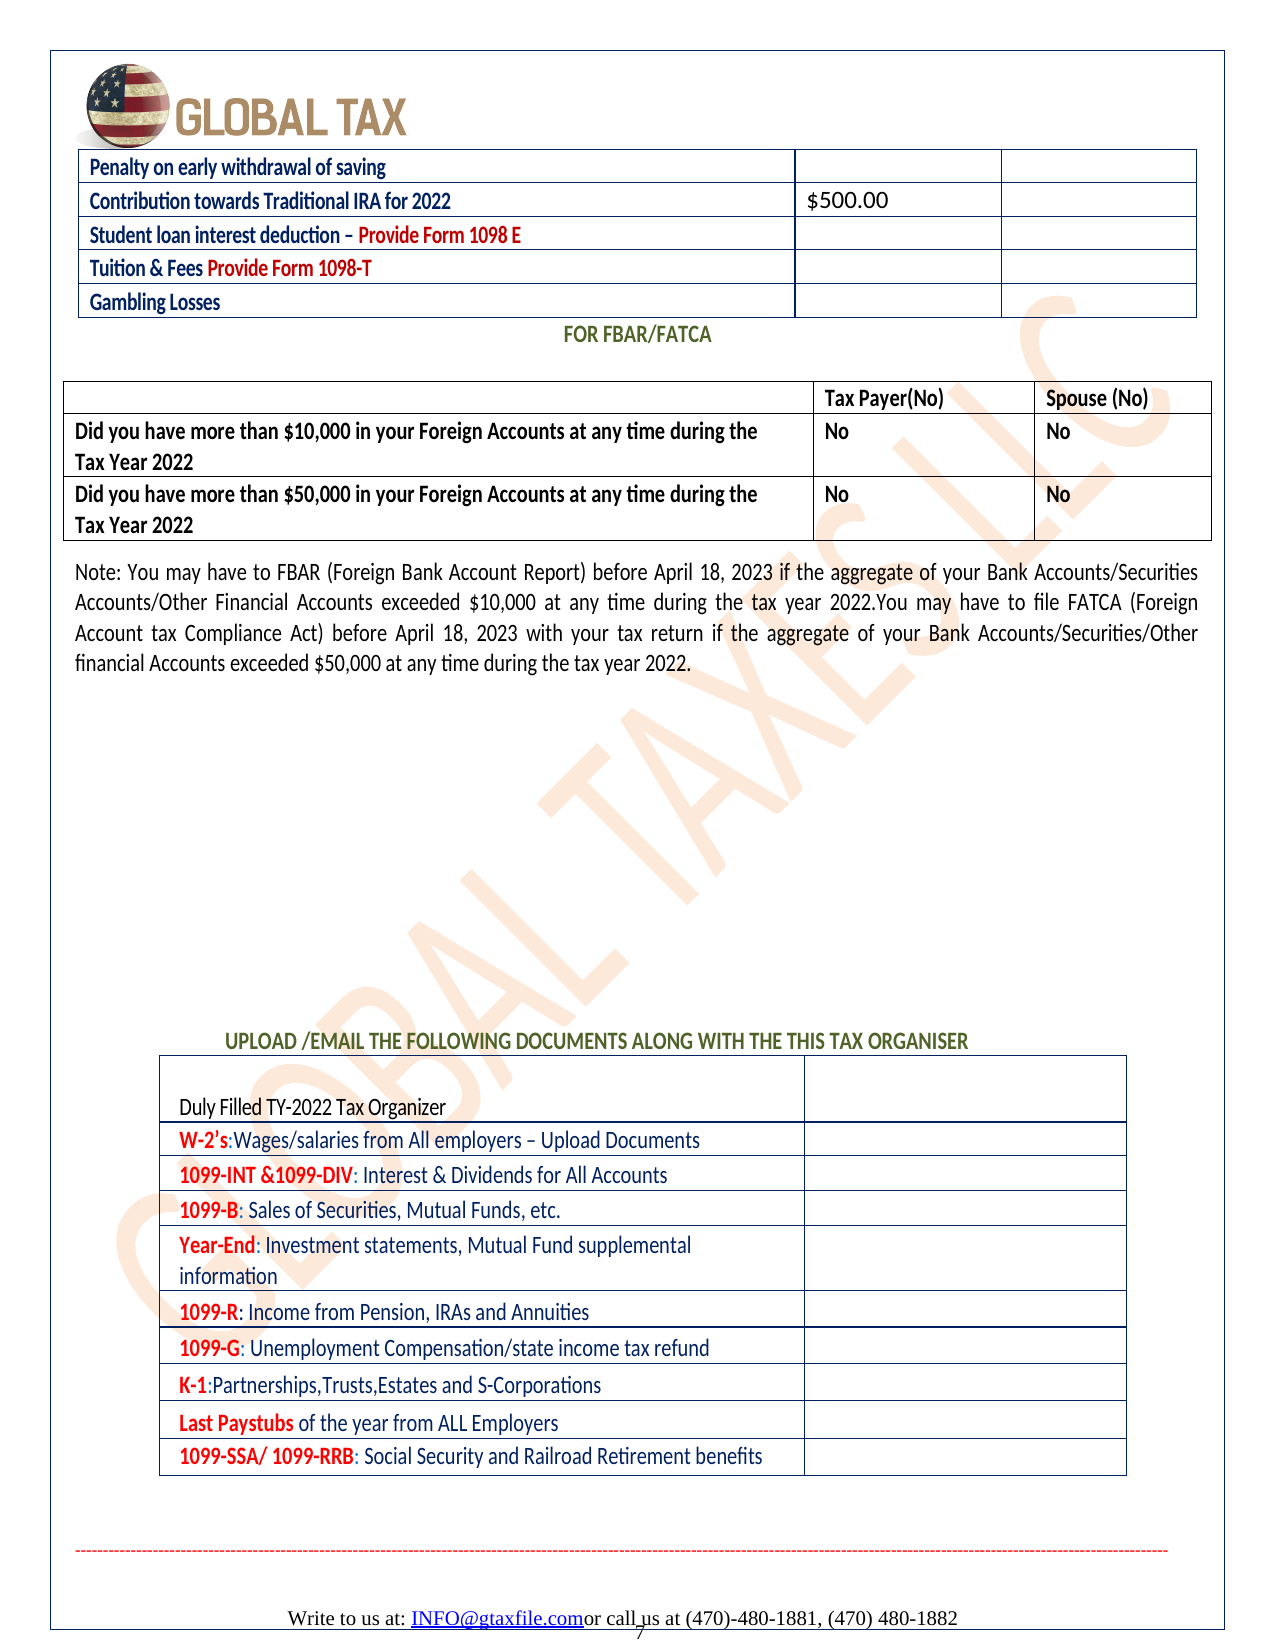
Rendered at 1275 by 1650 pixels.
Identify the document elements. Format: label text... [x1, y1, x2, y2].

table_cell [796, 250, 1001, 283]
table_cell $500.00 [796, 183, 1001, 216]
table_cell No [814, 414, 1034, 476]
table_cell [805, 1328, 1126, 1363]
text FOR FBAR/FATCA [75, 319, 1200, 349]
picture [75, 63, 407, 149]
table_cell [1002, 150, 1196, 182]
table_cell [1002, 183, 1196, 216]
table_cell Did you have more than $50,000 in your Foreign Accounts at any time during the Tax Year 2022 [64, 477, 813, 540]
table_cell [796, 150, 1001, 182]
table_cell Did you have more than $10,000 in your Foreign Accounts at any time during the Tax Year 2022 [64, 414, 813, 476]
table_cell [1002, 250, 1196, 283]
table_cell [805, 1439, 1126, 1475]
table_cell 1099-SSA/ 1099-RRB: Social Security and Railroad Retirement benefits [160, 1439, 804, 1475]
text Note: You may have to FBAR (Foreign Bank Account Report) before April 18, 2023 if the aggregate of your Bank Accounts/Securities Accounts/Other Financial Accounts exceeded $10,000 at any time during the tax year 2022.You may have to file FATCA (Foreign Account tax Compliance Act) before April 18, 2023 with your tax return if the aggregate of your Bank Accounts/Securities/Other financial Accounts exceeded $50,000 at any time during the tax year 2022. [75, 556, 1200, 678]
table_cell [805, 1226, 1126, 1290]
table_cell 1099-B: Sales of Securities, Mutual Funds, etc. [160, 1191, 804, 1225]
table_cell K-1:Partnerships,Trusts,Estates and S-Corporations [160, 1364, 804, 1400]
text UPLOAD /EMAIL THE FOLLOWING DOCUMENTS ALONG WITH THE THIS TAX ORGANISER [225, 1025, 1200, 1055]
table_cell Contribution towards Traditional IRA for 2022 [79, 183, 794, 216]
table_cell No [1035, 477, 1211, 540]
table_cell 1099-G: Unemployment Compensation/state income tax refund [160, 1328, 804, 1363]
table_cell 1099-INT &1099-DIV: Interest & Dividends for All Accounts [160, 1156, 804, 1190]
table_cell [805, 1156, 1126, 1190]
table_cell [1002, 217, 1196, 249]
table_header Spouse (No) [1035, 382, 1211, 413]
table_header [64, 382, 813, 413]
table_cell [805, 1191, 1126, 1225]
table_cell [805, 1401, 1126, 1437]
table_cell Year-End: Investment statements, Mutual Fund supplemental information [160, 1226, 804, 1290]
table_cell Student loan interest deduction – Provide Form 1098 E [79, 217, 794, 249]
table_cell Gambling Losses [79, 284, 794, 317]
table_header Tax Payer(No) [814, 382, 1034, 413]
table_cell [805, 1123, 1126, 1155]
table_cell No [814, 477, 1034, 540]
table_cell [805, 1291, 1126, 1326]
table_cell [796, 284, 1001, 317]
table_cell [1002, 284, 1196, 317]
table_cell Tuition & Fees Provide Form 1098-T [79, 250, 794, 283]
table_cell Penalty on early withdrawal of saving [79, 150, 794, 182]
table_header Duly Filled TY-2022 Tax Organizer [160, 1056, 804, 1121]
table_header [805, 1056, 1126, 1121]
table_cell 1099-R: Income from Pension, IRAs and Annuities [160, 1291, 804, 1326]
table_cell [796, 217, 1001, 249]
table_cell W-2’s:Wages/salaries from All employers – Upload Documents [160, 1123, 804, 1155]
table_cell [805, 1364, 1126, 1400]
table_cell No [1035, 414, 1211, 476]
table_cell Last Paystubs of the year from ALL Employers [160, 1401, 804, 1437]
